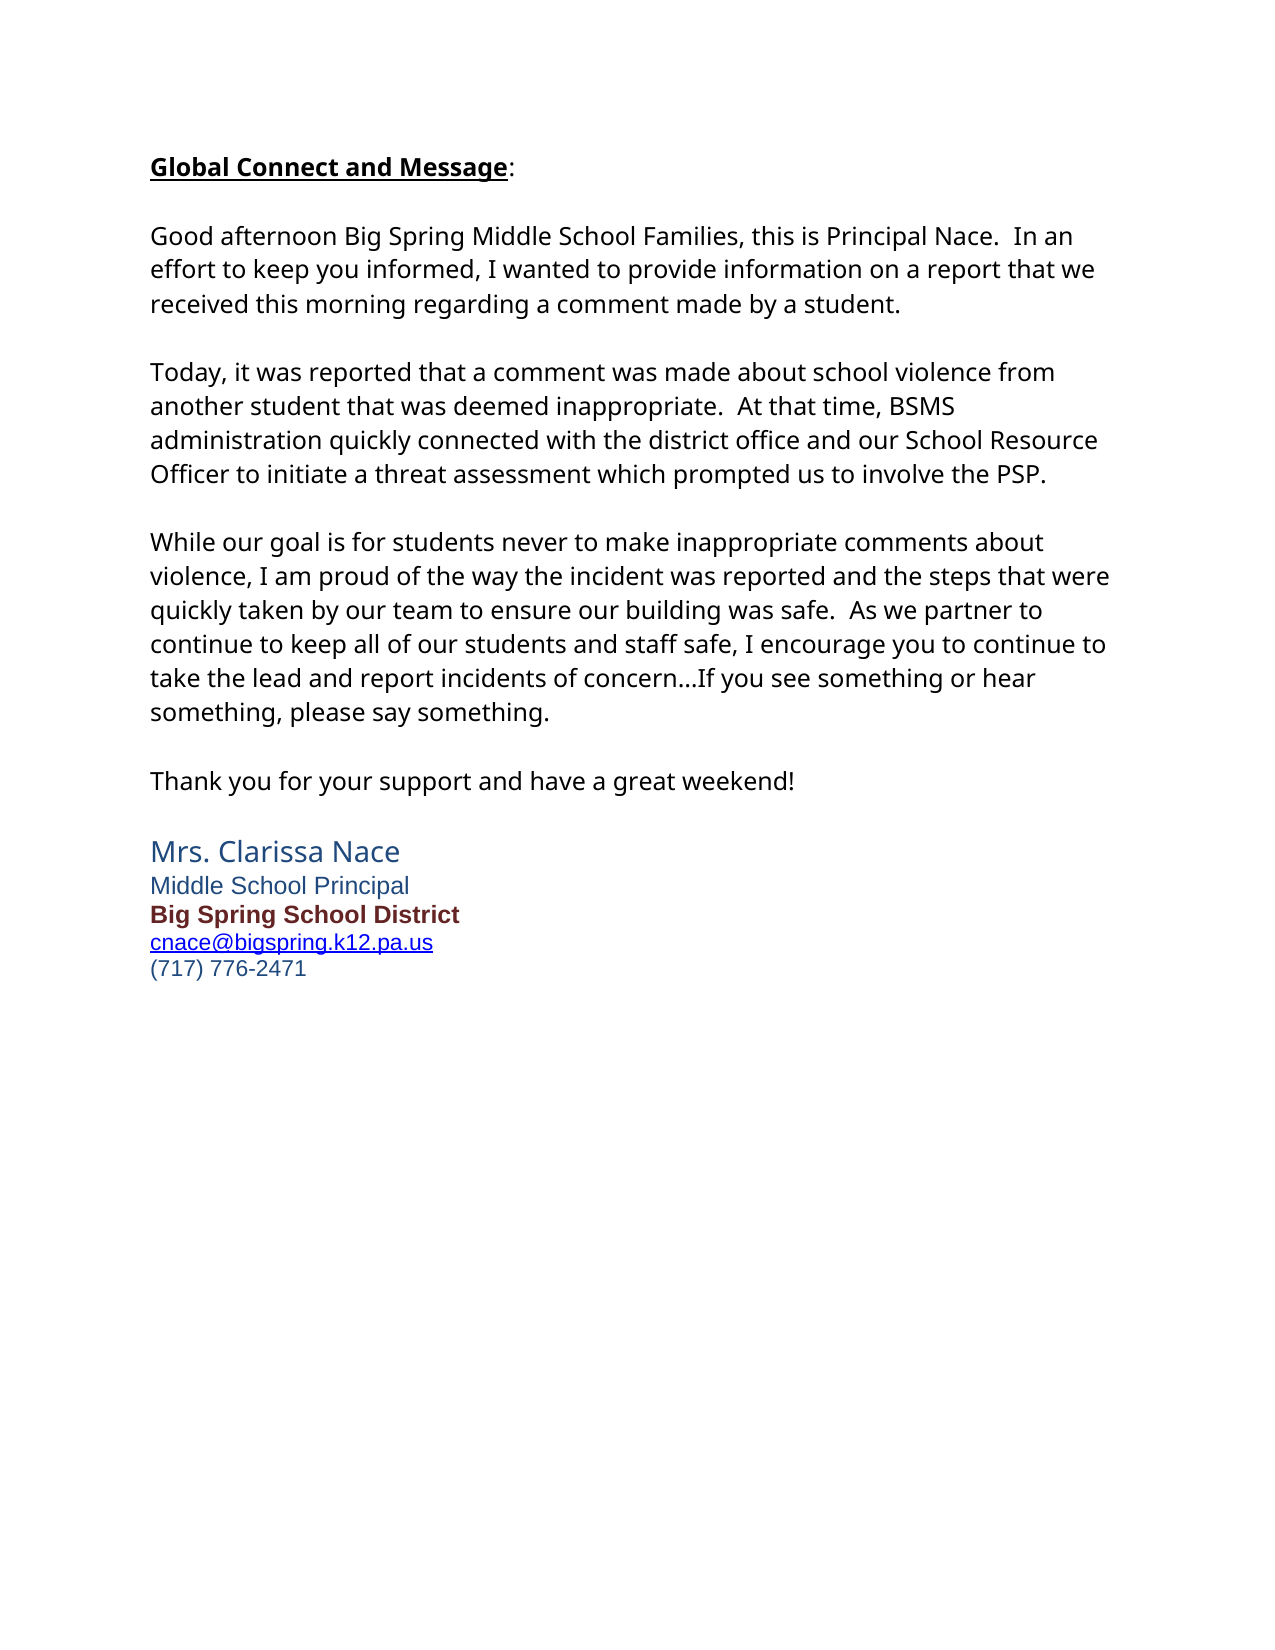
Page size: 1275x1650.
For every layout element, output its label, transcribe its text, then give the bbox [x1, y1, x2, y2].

text Good afternoon Big Spring Middle School Families, this is Principal Nace. In an effort to keep you informed, I wanted to provide information on a report that we received this morning regarding a comment made by a student. [150, 218, 1125, 320]
text Today, it was reported that a comment was made about school violence from another student that was deemed inappropriate. At that time, BSMS administration quickly connected with the district office and our School Resource Officer to initiate a threat assessment which prompted us to involve the PSP. [150, 354, 1125, 491]
text Big Spring School District [150, 900, 1125, 928]
text cnace@bigspring.k12.pa.us [150, 928, 1125, 955]
text Global Connect and Message: [150, 150, 1125, 184]
text Middle School Principal [150, 871, 1125, 900]
text While our goal is for students never to make inappropriate comments about violence, I am proud of the way the incident was reported and the steps that were quickly taken by our team to ensure our building was safe. As we partner to continue to keep all of our students and staff safe, I encourage you to continue to take the lead and report incidents of concern…If you see something or hear something, please say something. [150, 525, 1125, 729]
text Thank you for your support and have a great weekend! [150, 763, 1125, 797]
text (717) 776-2471 [150, 955, 1125, 981]
text Mrs. Clarissa Nace [150, 831, 1125, 871]
